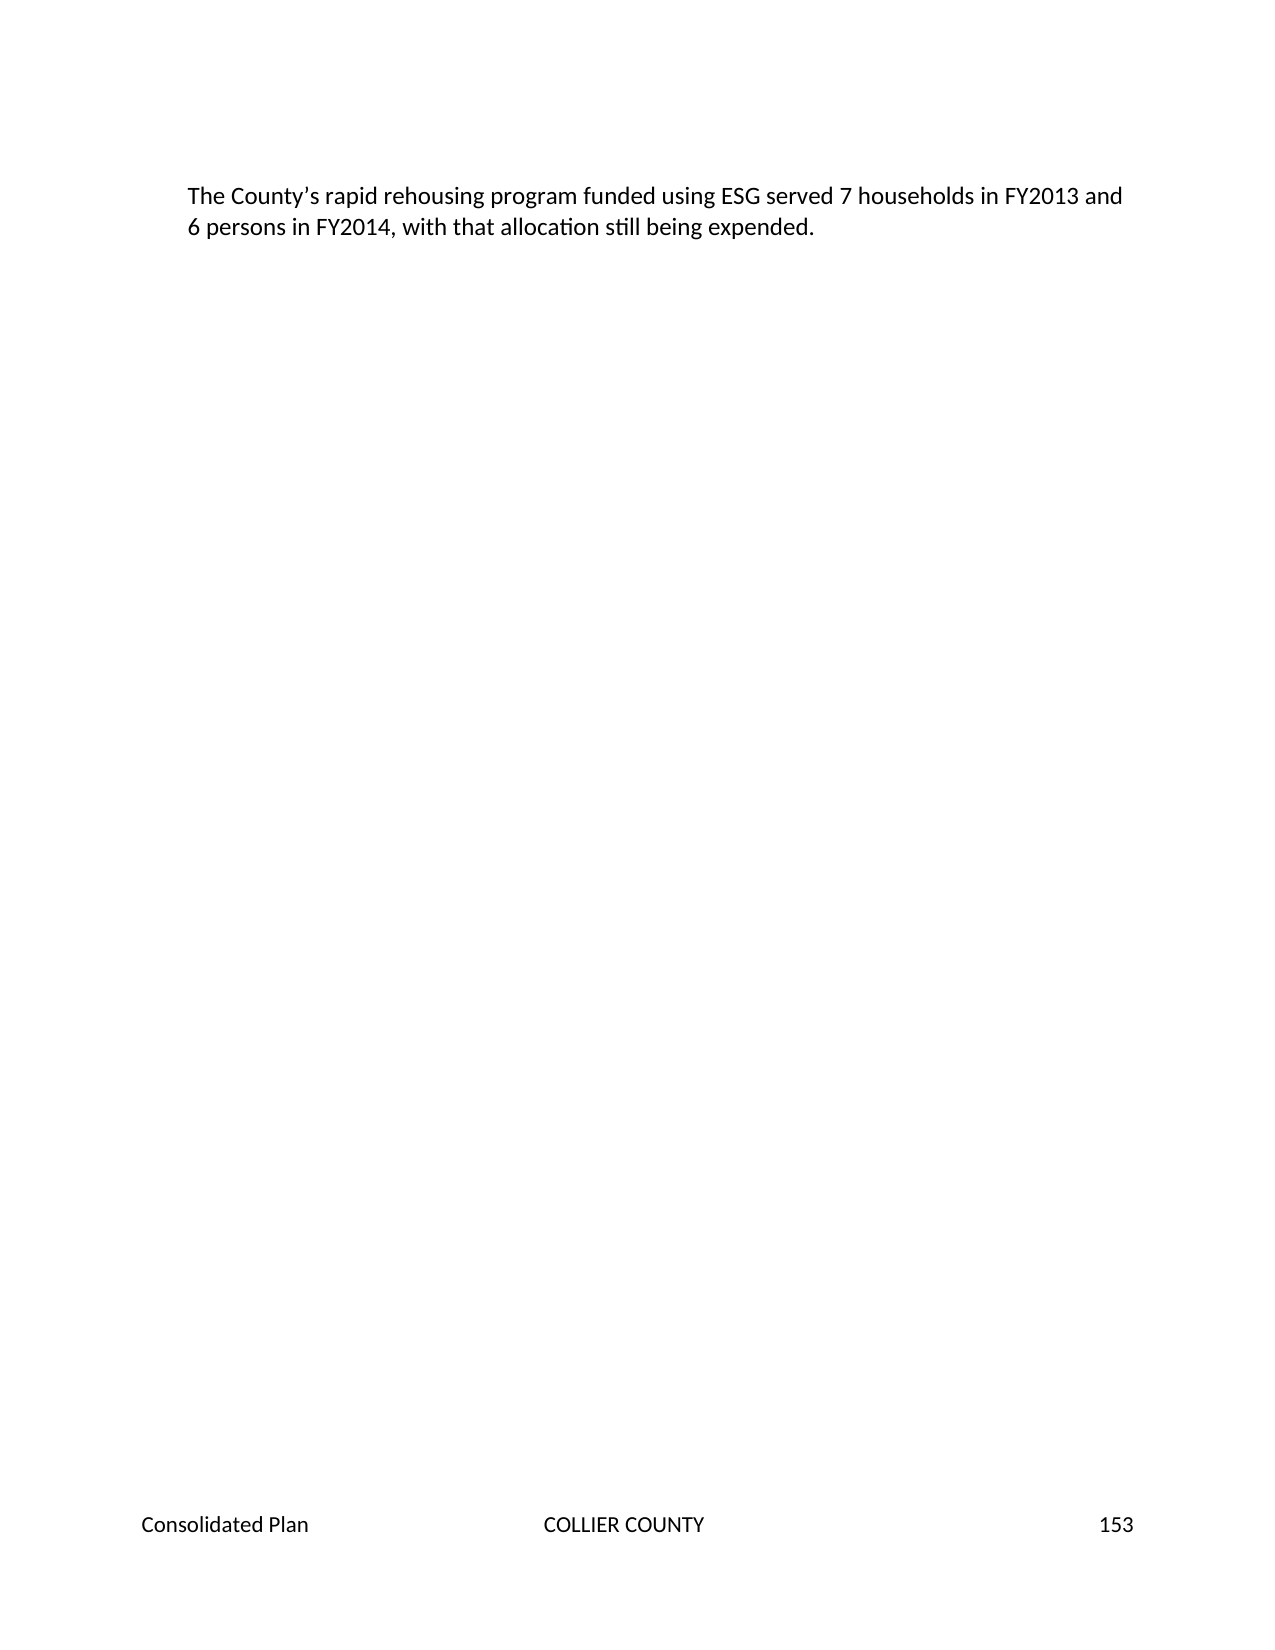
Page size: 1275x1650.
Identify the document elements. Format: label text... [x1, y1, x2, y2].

text The County’s rapid rehousing program funded using ESG served 7 households in FY2013 and 6 persons in FY2014, with that allocation still being expended. [187, 181, 1125, 242]
